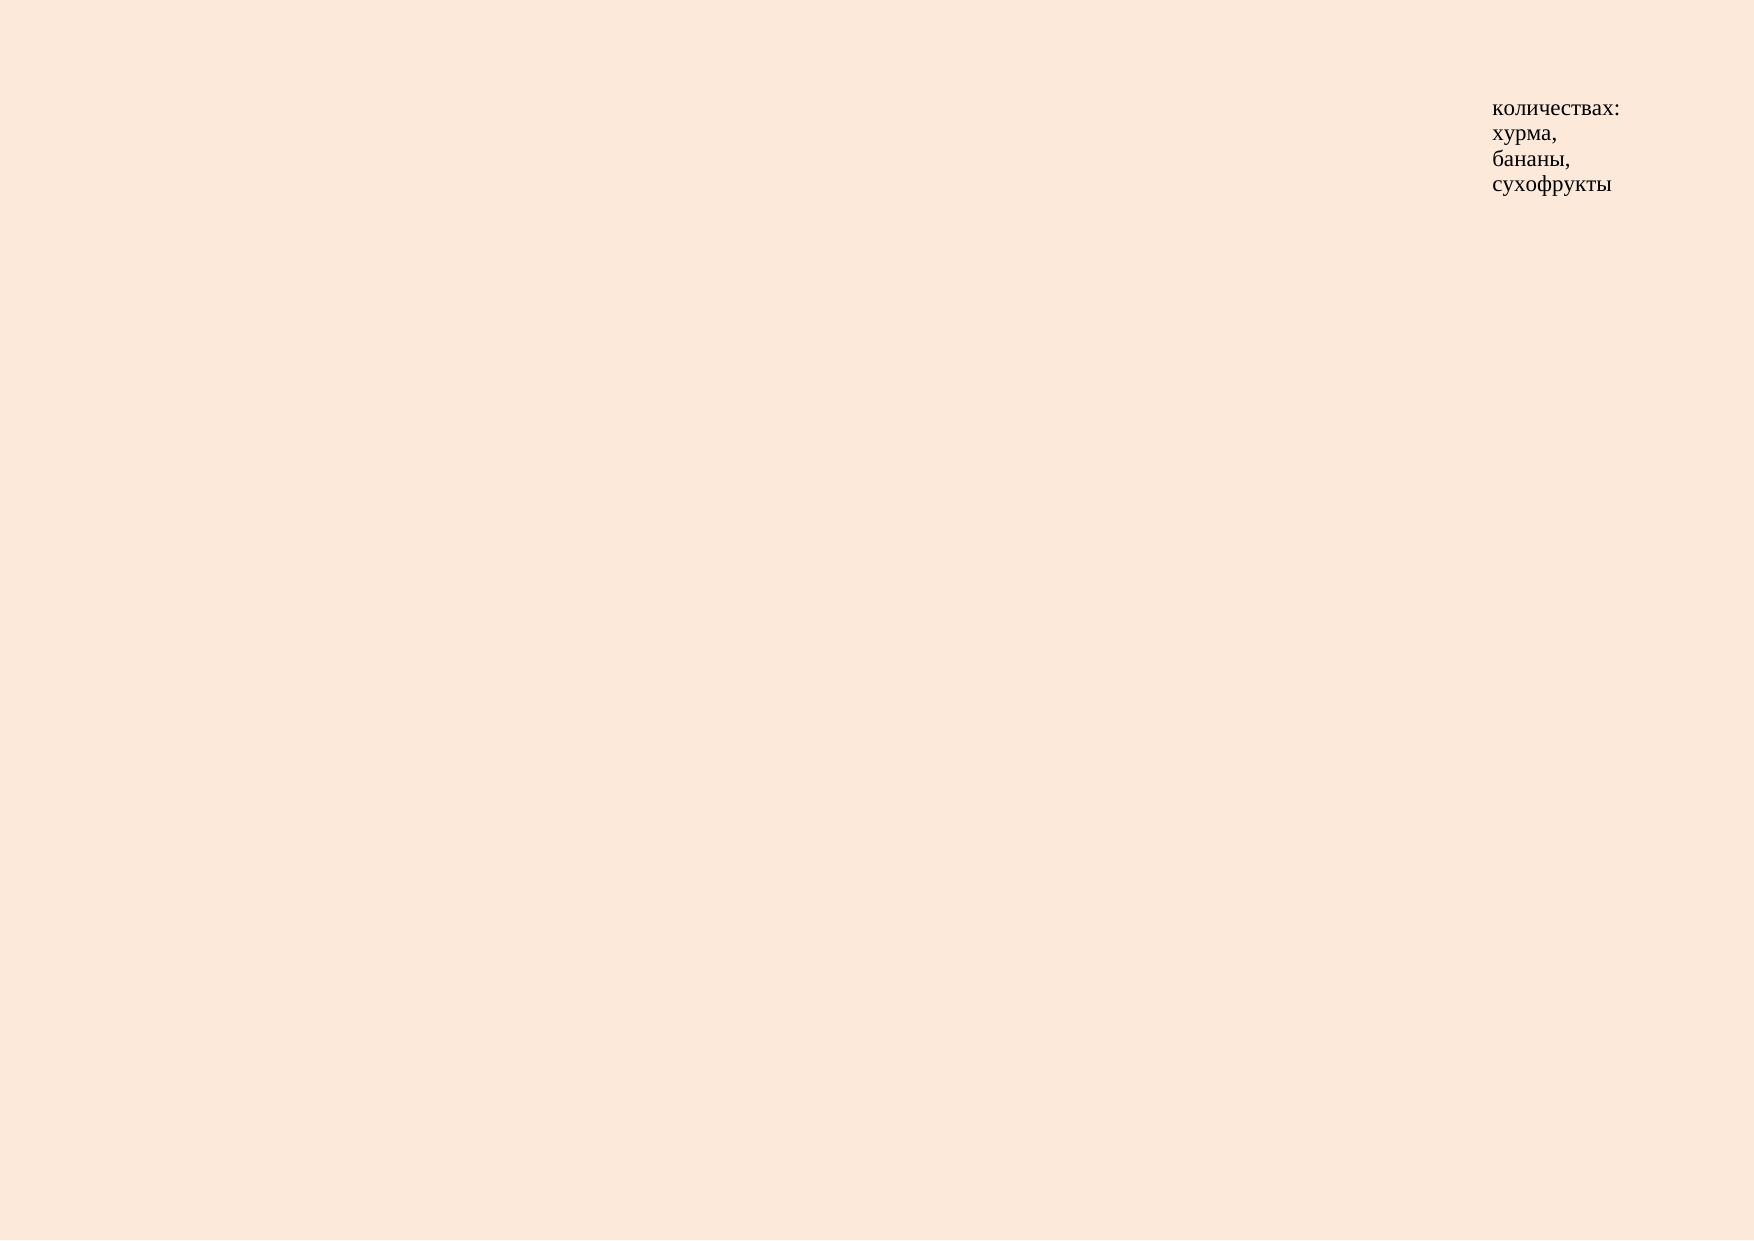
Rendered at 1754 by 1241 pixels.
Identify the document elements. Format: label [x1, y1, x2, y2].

text [1492, 94, 1639, 197]
